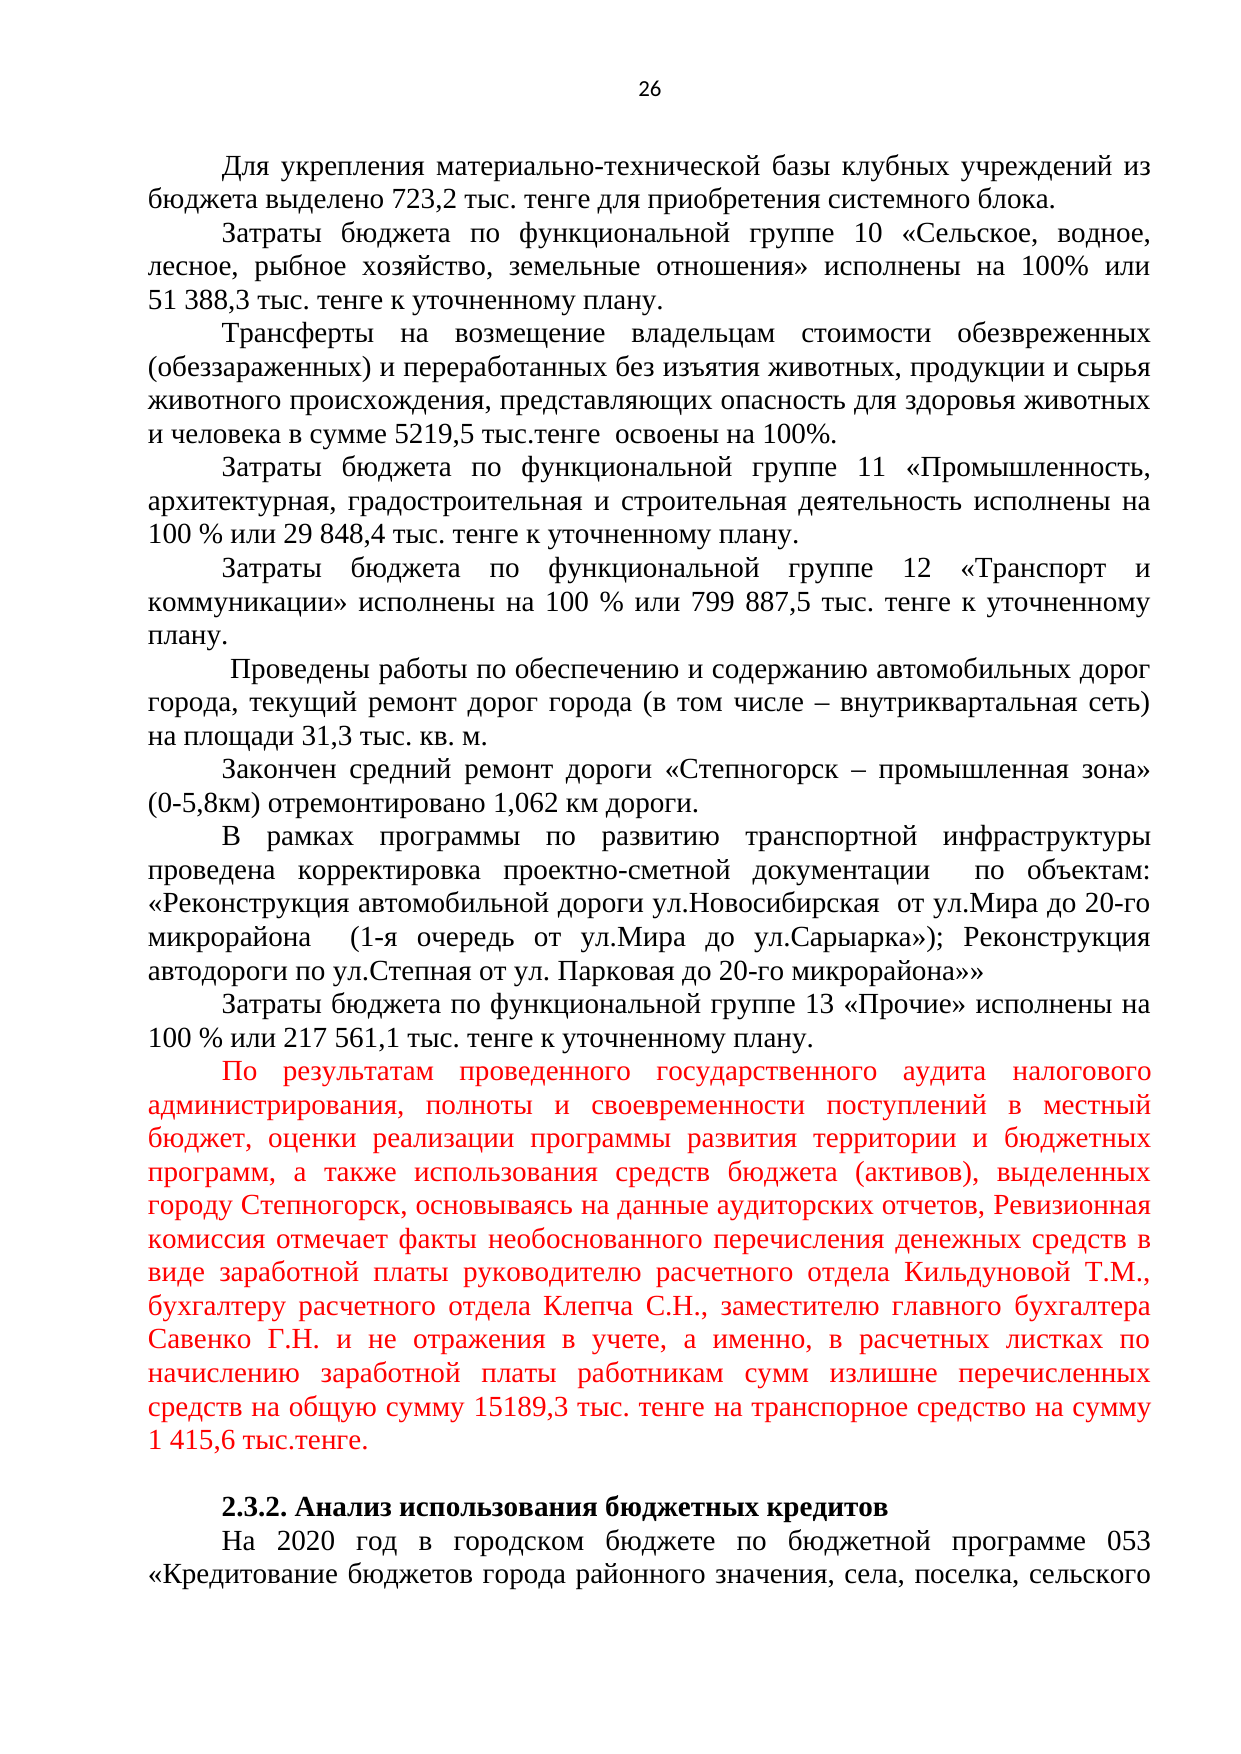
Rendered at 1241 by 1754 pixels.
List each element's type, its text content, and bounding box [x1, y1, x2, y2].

text Затраты бюджета по функциональной группе 12 «Транспорт и коммуникации» исполнены на 100 % или 799 887,5 тыс. тенге к уточненному плану. [148, 550, 1152, 651]
text Трансферты на возмещение владельцам стоимости обезвреженных (обеззараженных) и переработанных без изъятия животных, продукции и сырья животного происхождения, представляющих опасность для здоровья животных и человека в сумме 5219,5 тыс.тенге освоены на 100%. [148, 315, 1152, 449]
text В рамках программы по развитию транспортной инфраструктуры проведена корректировка проектно-сметной документации по объектам: «Реконструкция автомобильной дороги ул.Новосибирская от ул.Мира до 20-го микрорайона (1-я очередь от ул.Мира до ул.Сарыарка»); Реконструкция автодороги по ул.Степная от ул. Парковая до 20-го микрорайона»» [148, 818, 1152, 986]
text 2.3.2. Анализ использования бюджетных кредитов [148, 1489, 1152, 1523]
text Проведены работы по обеспечению и содержанию автомобильных дорог города, текущий ремонт дорог города (в том числе – внутриквартальная сеть) на площади 31,3 тыс. кв. м. [148, 651, 1152, 751]
text Затраты бюджета по функциональной группе 11 «Промышленность, архитектурная, градостроительная и строительная деятельность исполнены на 100 % или 29 848,4 тыс. тенге к уточненному плану. [148, 449, 1152, 550]
text Закончен средний ремонт дороги «Степногорск – промышленная зона» (0-5,8км) отремонтировано 1,062 км дороги. [148, 751, 1152, 818]
text Для укрепления материально-технической базы клубных учреждений из бюджета выделено 723,2 тыс. тенге для приобретения системного блока. [148, 148, 1152, 215]
text Затраты бюджета по функциональной группе 10 «Сельское, водное, лесное, рыбное хозяйство, земельные отношения» исполнены на 100% или 51 388,3 тыс. тенге к уточненному плану. [148, 215, 1152, 315]
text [148, 1523, 1152, 1590]
text Затраты бюджета по функциональной группе 13 «Прочие» исполнены на 100 % или 217 561,1 тыс. тенге к уточненному плану. [148, 986, 1152, 1053]
text По результатам проведенного государственного аудита налогового администрирования, полноты и своевременности поступлений в местный бюджет, оценки реализации программы развития территории и бюджетных программ, а также использования средств бюджета (активов), выделенных городу Степногорск, основываясь на данные аудиторских отчетов, Ревизионная комиссия отмечает факты необоснованного перечисления денежных средств в виде заработной платы руководителю расчетного отдела Кильдуновой Т.М., бухгалтеру расчетного отдела Клепча С.Н., заместителю главного бухгалтера Савенко Г.Н. и не отражения в учете, а именно, в расчетных листках по начислению заработной платы работникам сумм излишне перечисленных средств на общую сумму 15189,3 тыс. тенге на транспорное средство на сумму 1 415,6 тыс.тенге. [148, 1053, 1152, 1456]
